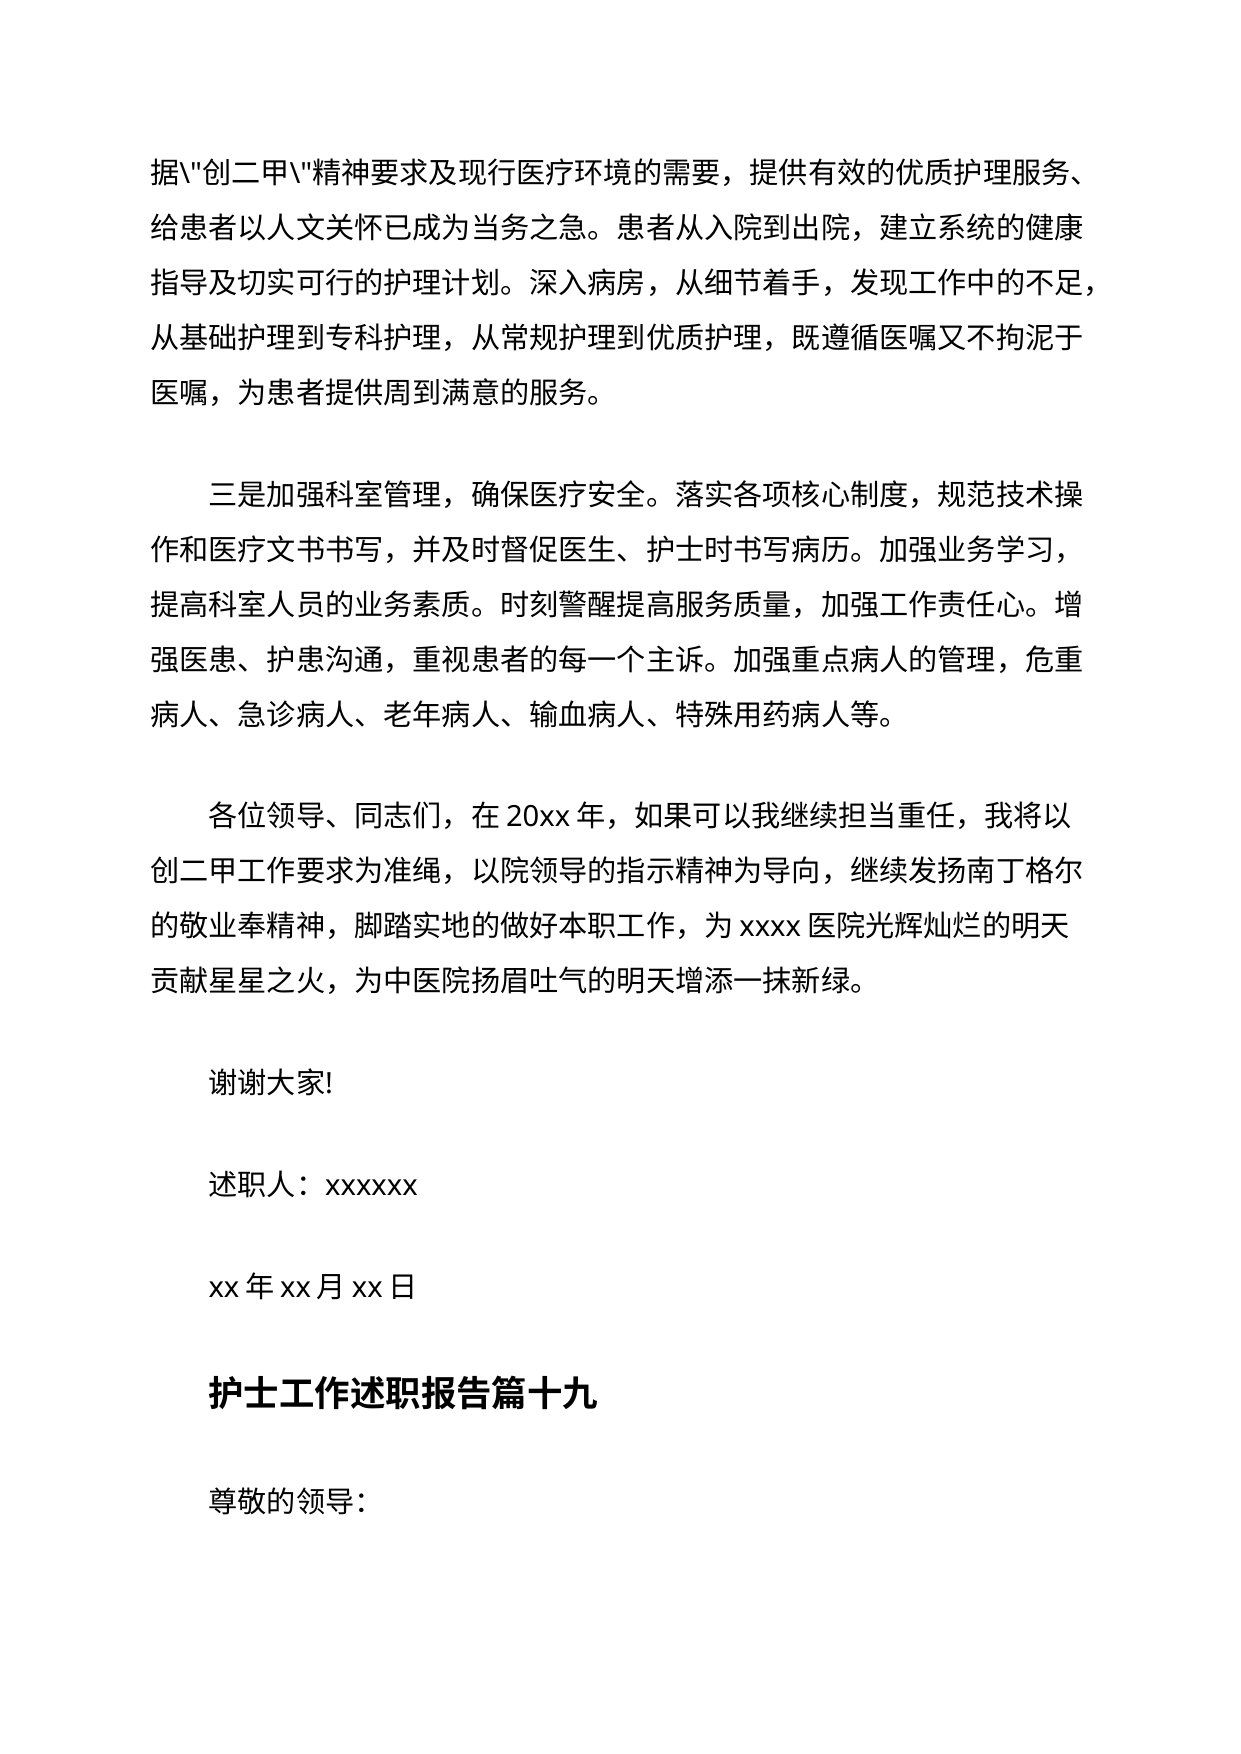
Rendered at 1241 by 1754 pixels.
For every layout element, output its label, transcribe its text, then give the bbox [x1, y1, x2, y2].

text 尊敬的领导： [150, 1479, 1090, 1521]
text 谢谢大家! [150, 1059, 1090, 1102]
text 各位领导、同志们，在20xx年，如果可以我继续担当重任，我将以创二甲工作要求为准绳，以院领导的指示精神为导向，继续发扬南丁格尔的敬业奉精神，脚踏实地的做好本职工作，为xxxx医院光辉灿烂的明天贡献星星之火，为中医院扬眉吐气的明天增添一抹新绿。 [150, 793, 1090, 1000]
text 三是加强科室管理，确保医疗安全。落实各项核心制度，规范技术操作和医疗文书书写，并及时督促医生、护士时书写病历。加强业务学习，提高科室人员的业务素质。时刻警醒提高服务质量，加强工作责任心。增强医患、护患沟通，重视患者的每一个主诉。加强重点病人的管理，危重病人、急诊病人、老年病人、输血病人、特殊用药病人等。 [150, 471, 1090, 733]
text xx年xx月xx日 [150, 1263, 1090, 1306]
text 护士工作述职报告篇十九 [150, 1365, 1090, 1417]
text 述职人：xxxxxx [150, 1161, 1090, 1204]
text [150, 150, 1090, 412]
